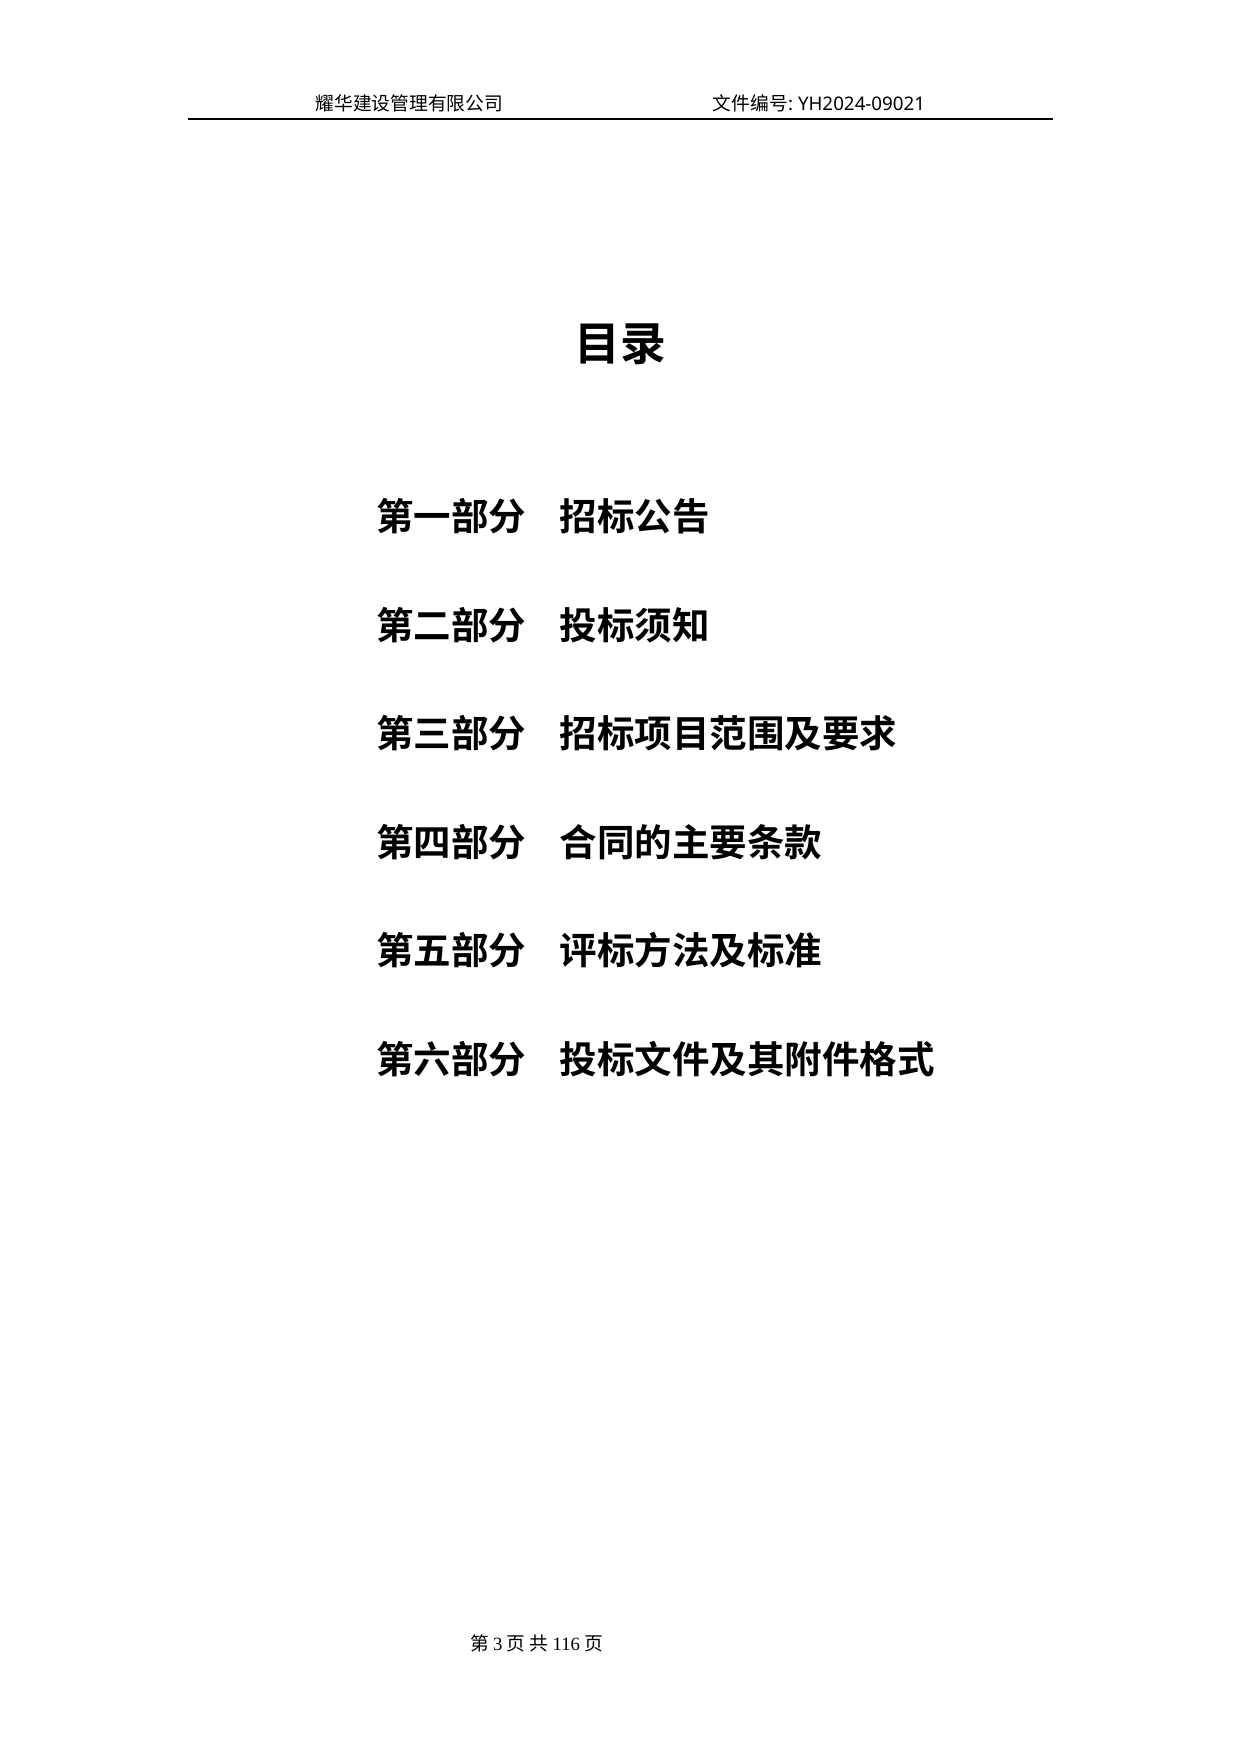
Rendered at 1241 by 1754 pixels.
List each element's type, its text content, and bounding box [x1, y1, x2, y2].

text 第五部分 评标方法及标准 [187, 921, 1053, 975]
text 目录 [187, 292, 1053, 389]
text 第四部分 合同的主要条款 [187, 813, 1053, 867]
text 第二部分 投标须知 [187, 596, 1053, 650]
text 第三部分 招标项目范围及要求 [187, 704, 1053, 758]
text 第六部分 投标文件及其附件格式 [187, 1030, 1053, 1084]
text 第一部分 招标公告 [187, 487, 1053, 541]
